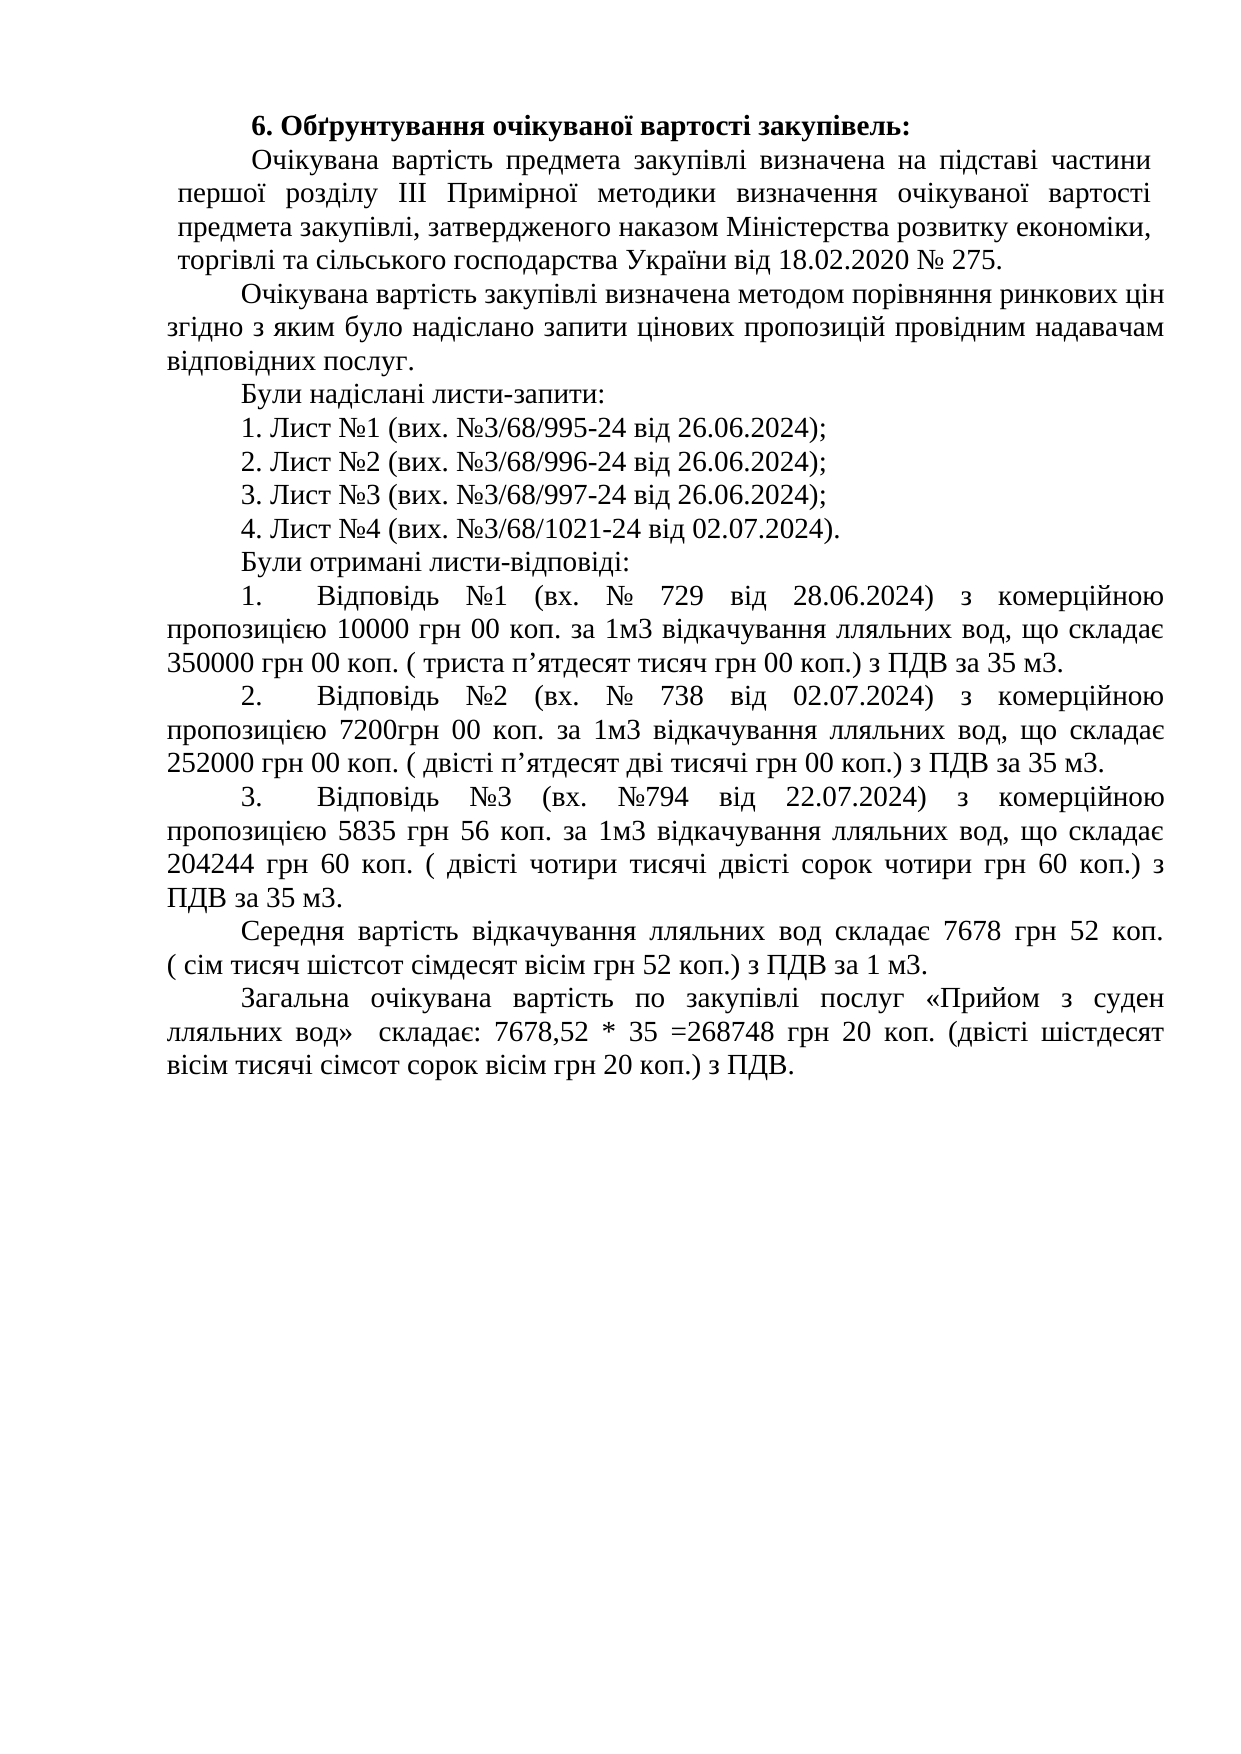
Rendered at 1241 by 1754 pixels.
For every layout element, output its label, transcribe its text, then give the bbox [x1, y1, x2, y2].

text Очікувана вартість предмета закупівлі визначена на підставі частини першої розділу III Примірної методики визначення очікуваної вартості предмета закупівлі, затвердженого наказом Міністерства розвитку економіки, торгівлі та сільського господарства України від 18.02.2020 № 275. [177, 142, 1152, 276]
text 2. Відповідь №2 (вх. № 738 від 02.07.2024) з комерційною пропозицією 7200грн 00 коп. за 1м3 відкачування лляльних вод, що складає 252000 грн 00 коп. ( двісті п’ятдесят дві тисячі грн 00 коп.) з ПДВ за 35 м3. [167, 678, 1165, 779]
text Середня вартість відкачування лляльних вод складає 7678 грн 52 коп. ( сім тисяч шістсот сімдесят вісім грн 52 коп.) з ПДВ за 1 м3. [167, 913, 1165, 980]
text 1. Лист №1 (вих. №3/68/995-24 від 26.06.2024); [167, 410, 1165, 444]
text Були отримані листи-відповіді: [167, 544, 1165, 578]
text Очікувана вартість закупівлі визначена методом порівняння ринкових цін згідно з яким було надіслано запити цінових пропозицій провідним надавачам відповідних послуг. [167, 276, 1165, 377]
text 3. Відповідь №3 (вх. №794 від 22.07.2024) з комерційною пропозицією 5835 грн 56 коп. за 1м3 відкачування лляльних вод, що складає 204244 грн 60 коп. ( двісті чотири тисячі двісті сорок чотири грн 60 коп.) з ПДВ за 35 м3. [167, 779, 1165, 913]
text 1. Відповідь №1 (вх. № 729 від 28.06.2024) з комерційною пропозицією 10000 грн 00 коп. за 1м3 відкачування лляльних вод, що складає 350000 грн 00 коп. ( триста п’ятдесят тисяч грн 00 коп.) з ПДВ за 35 м3. [167, 578, 1165, 678]
text Загальна очікувана вартість по закупівлі послуг «Прийом з суден лляльних вод» складає: 7678,52 * 35 =268748 грн 20 коп. (двісті шістдесят вісім тисячі сімсот сорок вісім грн 20 коп.) з ПДВ. [167, 980, 1165, 1081]
text 6. Обґрунтування очікуваної вартості закупівель: [177, 108, 1152, 142]
text 4. Лист №4 (вих. №3/68/1021-24 від 02.07.2024). [167, 511, 1165, 544]
text 2. Лист №2 (вих. №3/68/996-24 від 26.06.2024); [167, 444, 1165, 477]
text 3. Лист №3 (вих. №3/68/997-24 від 26.06.2024); [167, 477, 1165, 511]
text Були надіслані листи-запити: [167, 377, 1165, 410]
